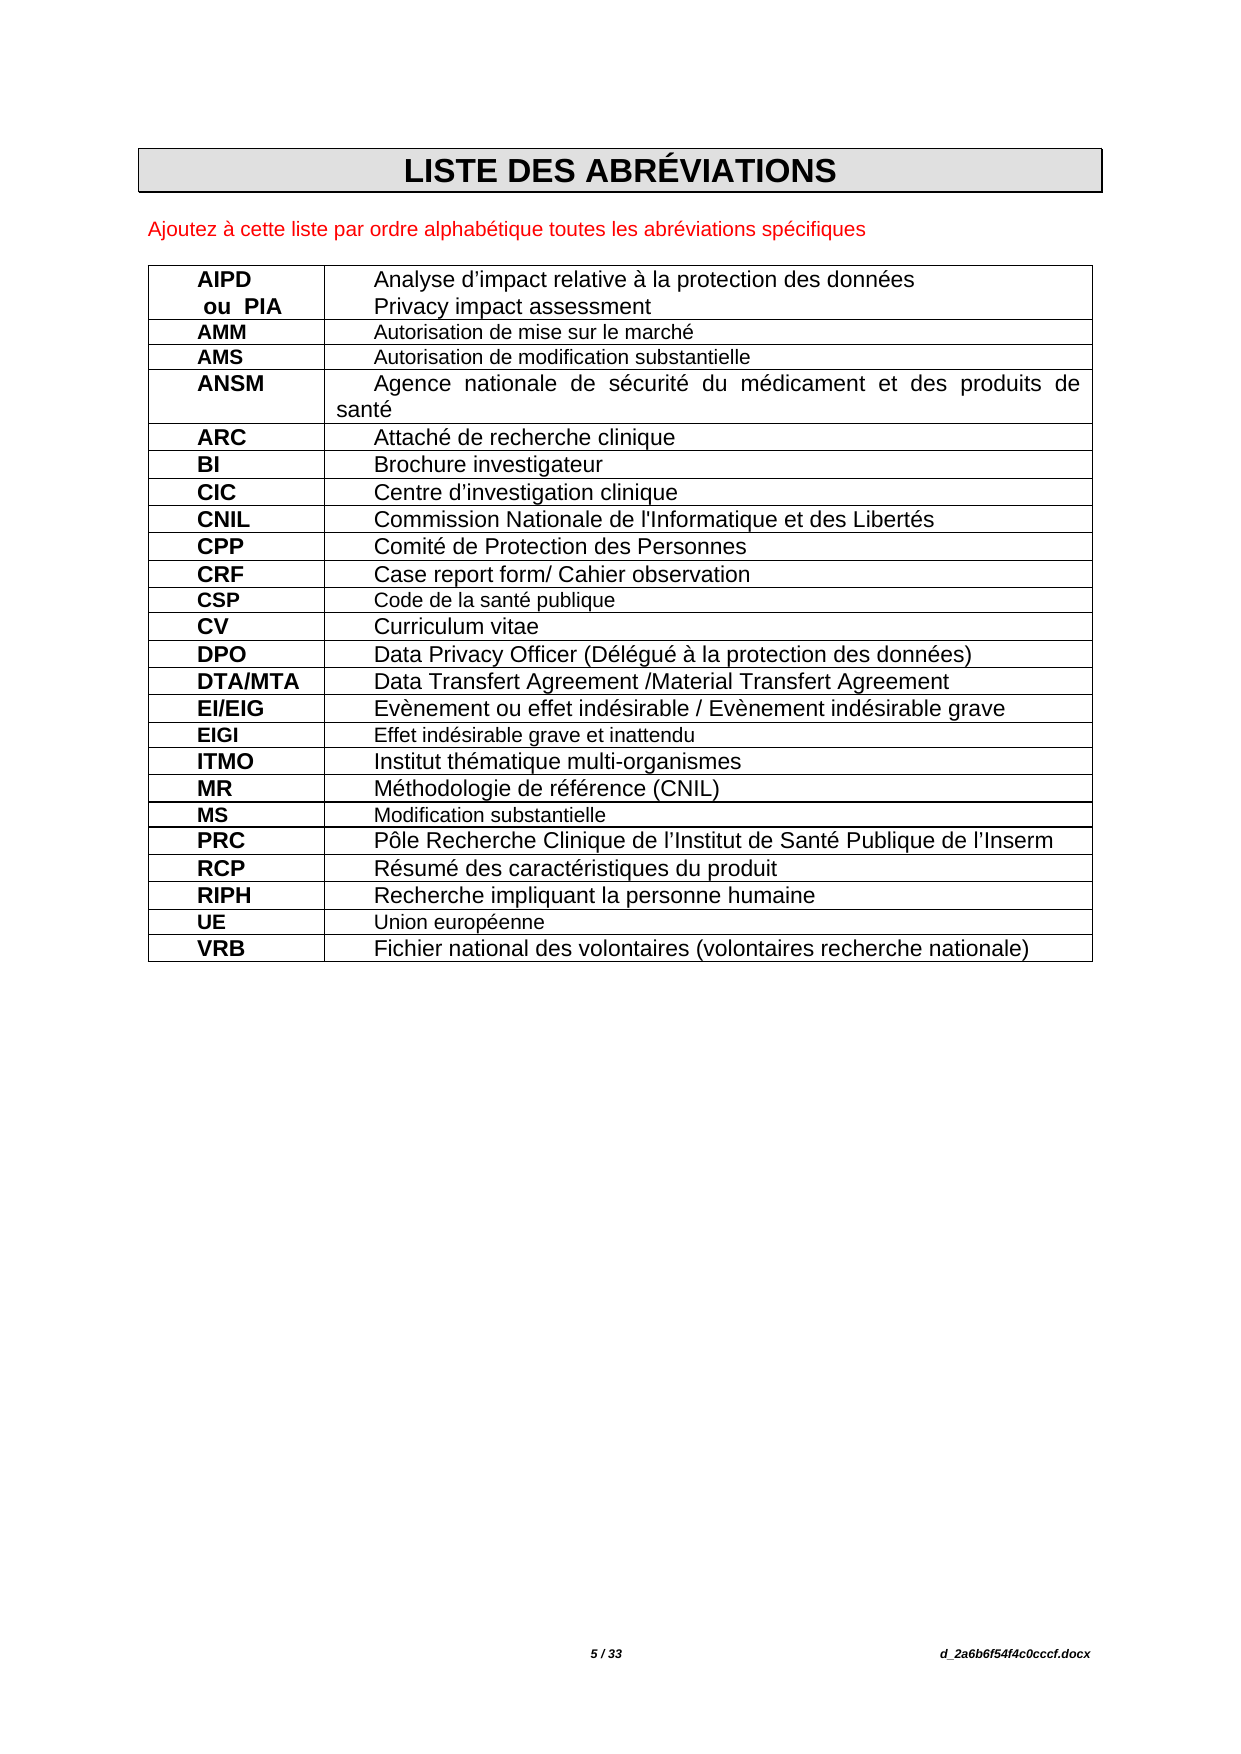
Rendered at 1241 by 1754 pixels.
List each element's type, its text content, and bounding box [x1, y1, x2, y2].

table_cell Union européenne [325, 910, 1092, 934]
table_cell Attaché de recherche clinique [325, 424, 1092, 450]
table_cell Centre d’investigation clinique [325, 479, 1092, 505]
table_cell Autorisation de modification substantielle [325, 345, 1092, 369]
table_cell Recherche impliquant la personne humaine [325, 882, 1092, 909]
table_cell MS [149, 803, 324, 826]
table_cell Agence nationale de sécurité du médicament et des produits de santé [325, 370, 1092, 423]
table_cell DTA/MTA [149, 668, 324, 694]
text Liste des abréviations [139, 149, 1101, 191]
table_cell Commission Nationale de l'Informatique et des Libertés [325, 506, 1092, 532]
table_cell MR [149, 775, 324, 801]
table_cell EI/EIG [149, 695, 324, 722]
table_cell CSP [149, 588, 324, 612]
table_header AIPD ou PIA [149, 266, 324, 319]
table_cell Comité de Protection des Personnes [325, 533, 1092, 560]
table_cell ANSM [149, 370, 324, 423]
text Ajoutez à cette liste par ordre alphabétique toutes les abréviations spécifiques [148, 217, 1093, 241]
table_cell Data Transfert Agreement /Material Transfert Agreement [325, 668, 1092, 694]
table_cell Code de la santé publique [325, 588, 1092, 612]
table_cell EIGI [149, 723, 324, 747]
table_cell Evènement ou effet indésirable / Evènement indésirable grave [325, 695, 1092, 722]
table_cell Curriculum vitae [325, 613, 1092, 639]
table_cell Fichier national des volontaires (volontaires recherche nationale) [325, 935, 1092, 961]
table_cell Effet indésirable grave et inattendu [325, 723, 1092, 747]
table_cell AMM [149, 320, 324, 344]
table_cell PRC [149, 828, 324, 854]
table_cell CNIL [149, 506, 324, 532]
table_cell UE [149, 910, 324, 934]
table_cell BI [149, 451, 324, 477]
table_cell Résumé des caractéristiques du produit [325, 855, 1092, 881]
table_cell Méthodologie de référence (CNIL) [325, 775, 1092, 801]
table_cell RCP [149, 855, 324, 881]
table_cell ARC [149, 424, 324, 450]
table_cell CIC [149, 479, 324, 505]
table_cell CPP [149, 533, 324, 560]
table_cell DPO [149, 641, 324, 667]
table_cell Pôle Recherche Clinique de l’Institut de Santé Publique de l’Inserm [325, 828, 1092, 854]
table_cell CRF [149, 561, 324, 587]
table_cell AMS [149, 345, 324, 369]
table_cell Brochure investigateur [325, 451, 1092, 477]
table_header Analyse d’impact relative à la protection des données Privacy impact assessment [325, 266, 1092, 319]
table_cell RIPH [149, 882, 324, 909]
table_cell Autorisation de mise sur le marché [325, 320, 1092, 344]
table_cell Institut thématique multi-organismes [325, 748, 1092, 774]
table_cell VRB [149, 935, 324, 961]
table_cell Data Privacy Officer (Délégué à la protection des données) [325, 641, 1092, 667]
table_cell CV [149, 613, 324, 639]
table_cell Modification substantielle [325, 803, 1092, 826]
table_cell ITMO [149, 748, 324, 774]
table_cell Case report form/ Cahier observation [325, 561, 1092, 587]
